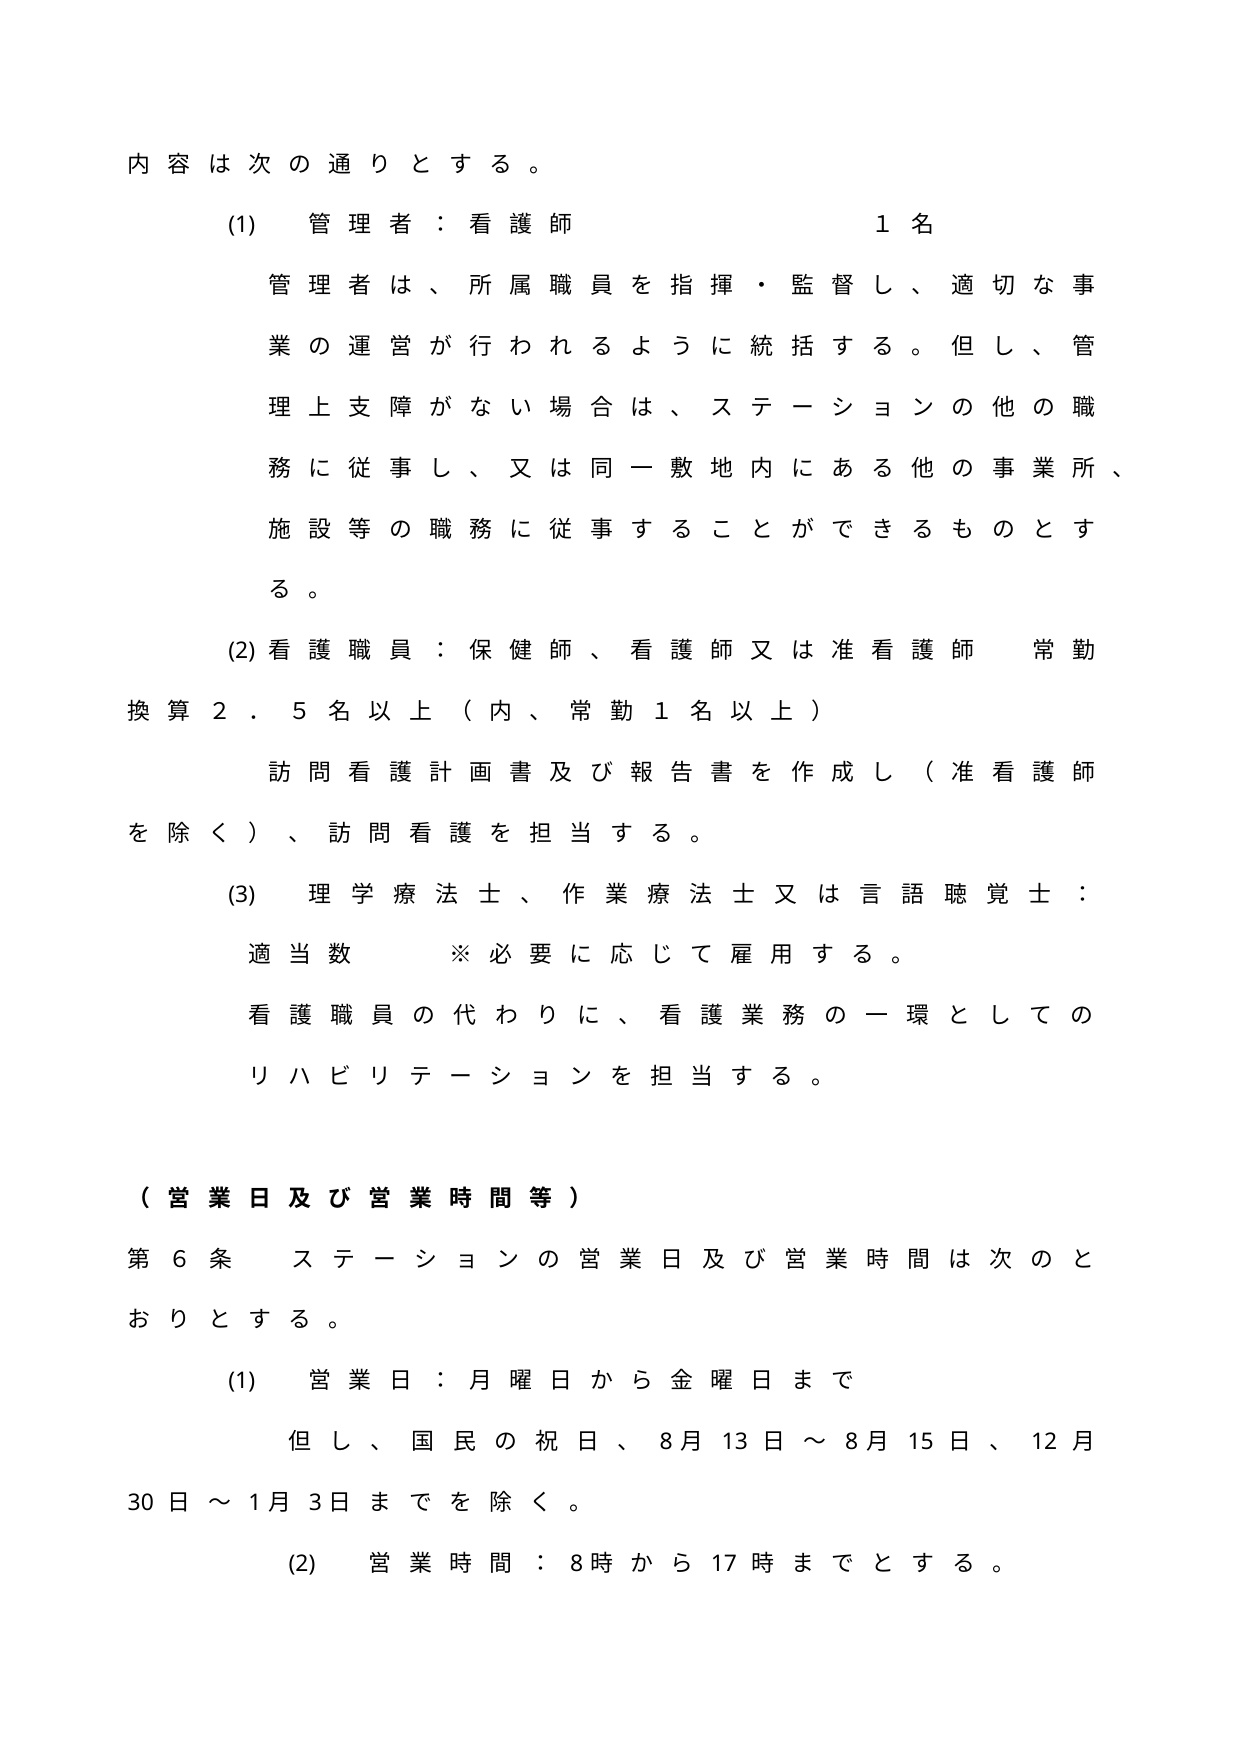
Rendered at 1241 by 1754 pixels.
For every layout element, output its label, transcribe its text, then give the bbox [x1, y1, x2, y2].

text (2) 看護職員：保健師、看護師又は准看護師 常勤換算２．５名以上（内、常勤１名以上） [127, 618, 1113, 740]
text 訪問看護計画書及び報告書を作成し（准看護師を除く）、訪問看護を担当する。 [127, 740, 1113, 862]
text 管理者は、所属職員を指揮・監督し、適切な事業の運営が行われるように統括する。但し、管理上支障がない場合は、ステーションの他の職務に従事し、又は同一敷地内にある他の事業所、施設等の職務に従事することができるものとする。 [252, 253, 1113, 618]
text 看護職員の代わりに、看護業務の一環としてのリハビリテーションを担当する。 [246, 983, 1113, 1105]
list 管理者：看護師 １名 [209, 193, 1113, 253]
text （営業日及び営業時間等） [127, 1166, 1113, 1227]
text 第６条 ステーションの営業日及び営業時間は次のとおりとする。 [127, 1227, 1113, 1348]
text 但し、国民の祝日、8月13日～8月15日、12月30日～1月3日までを除く。 [127, 1409, 1113, 1531]
text (1) 営業日：月曜日から金曜日まで [127, 1348, 1113, 1409]
list 理学療法士、作業療法士又は言語聴覚士： 適当数 ※必要に応じて雇用する。 [209, 862, 1113, 983]
text (2) 営業時間：8時から17時までとする。 [127, 1531, 1113, 1592]
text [127, 132, 1113, 193]
